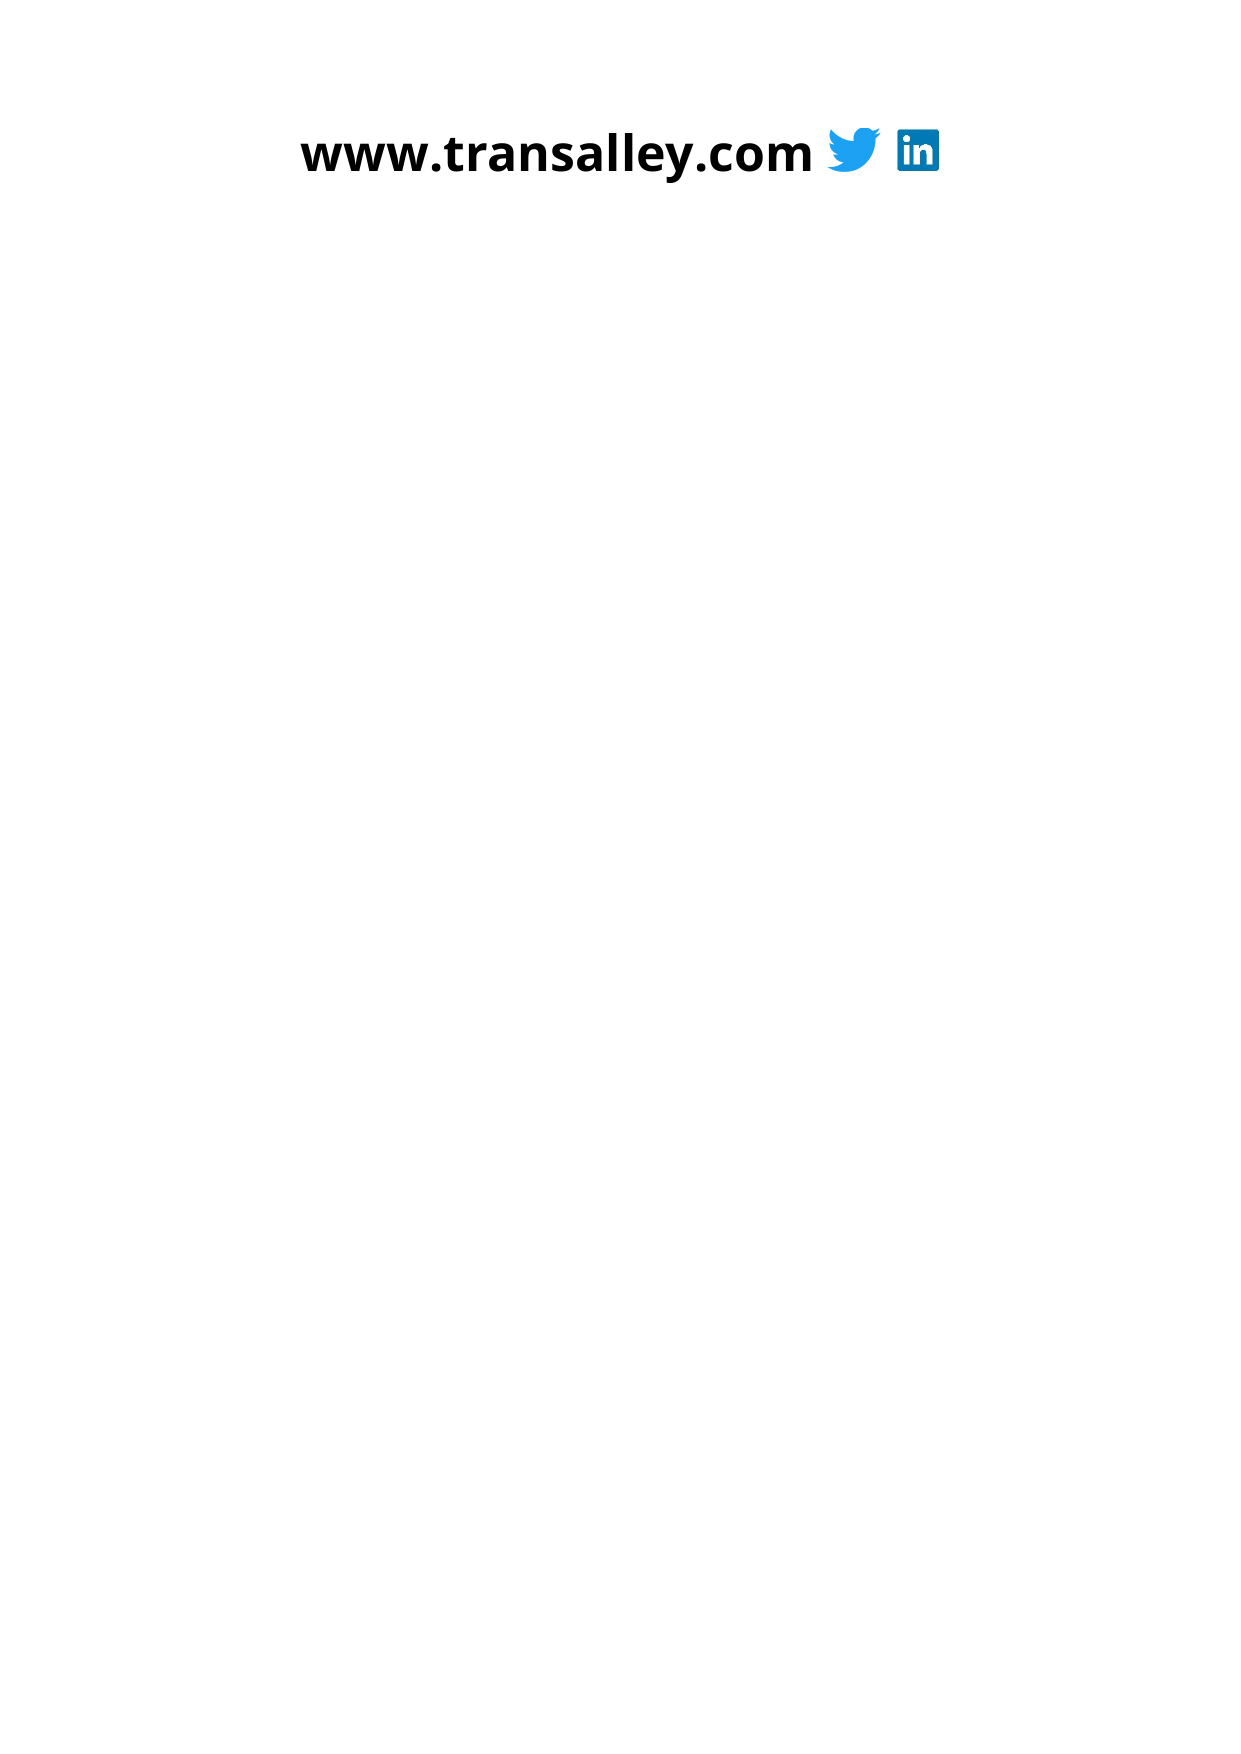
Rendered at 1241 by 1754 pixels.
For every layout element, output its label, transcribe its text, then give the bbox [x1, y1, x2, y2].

picture [896, 127, 940, 172]
text www.transalley.com [148, 118, 1093, 186]
picture [827, 128, 881, 172]
